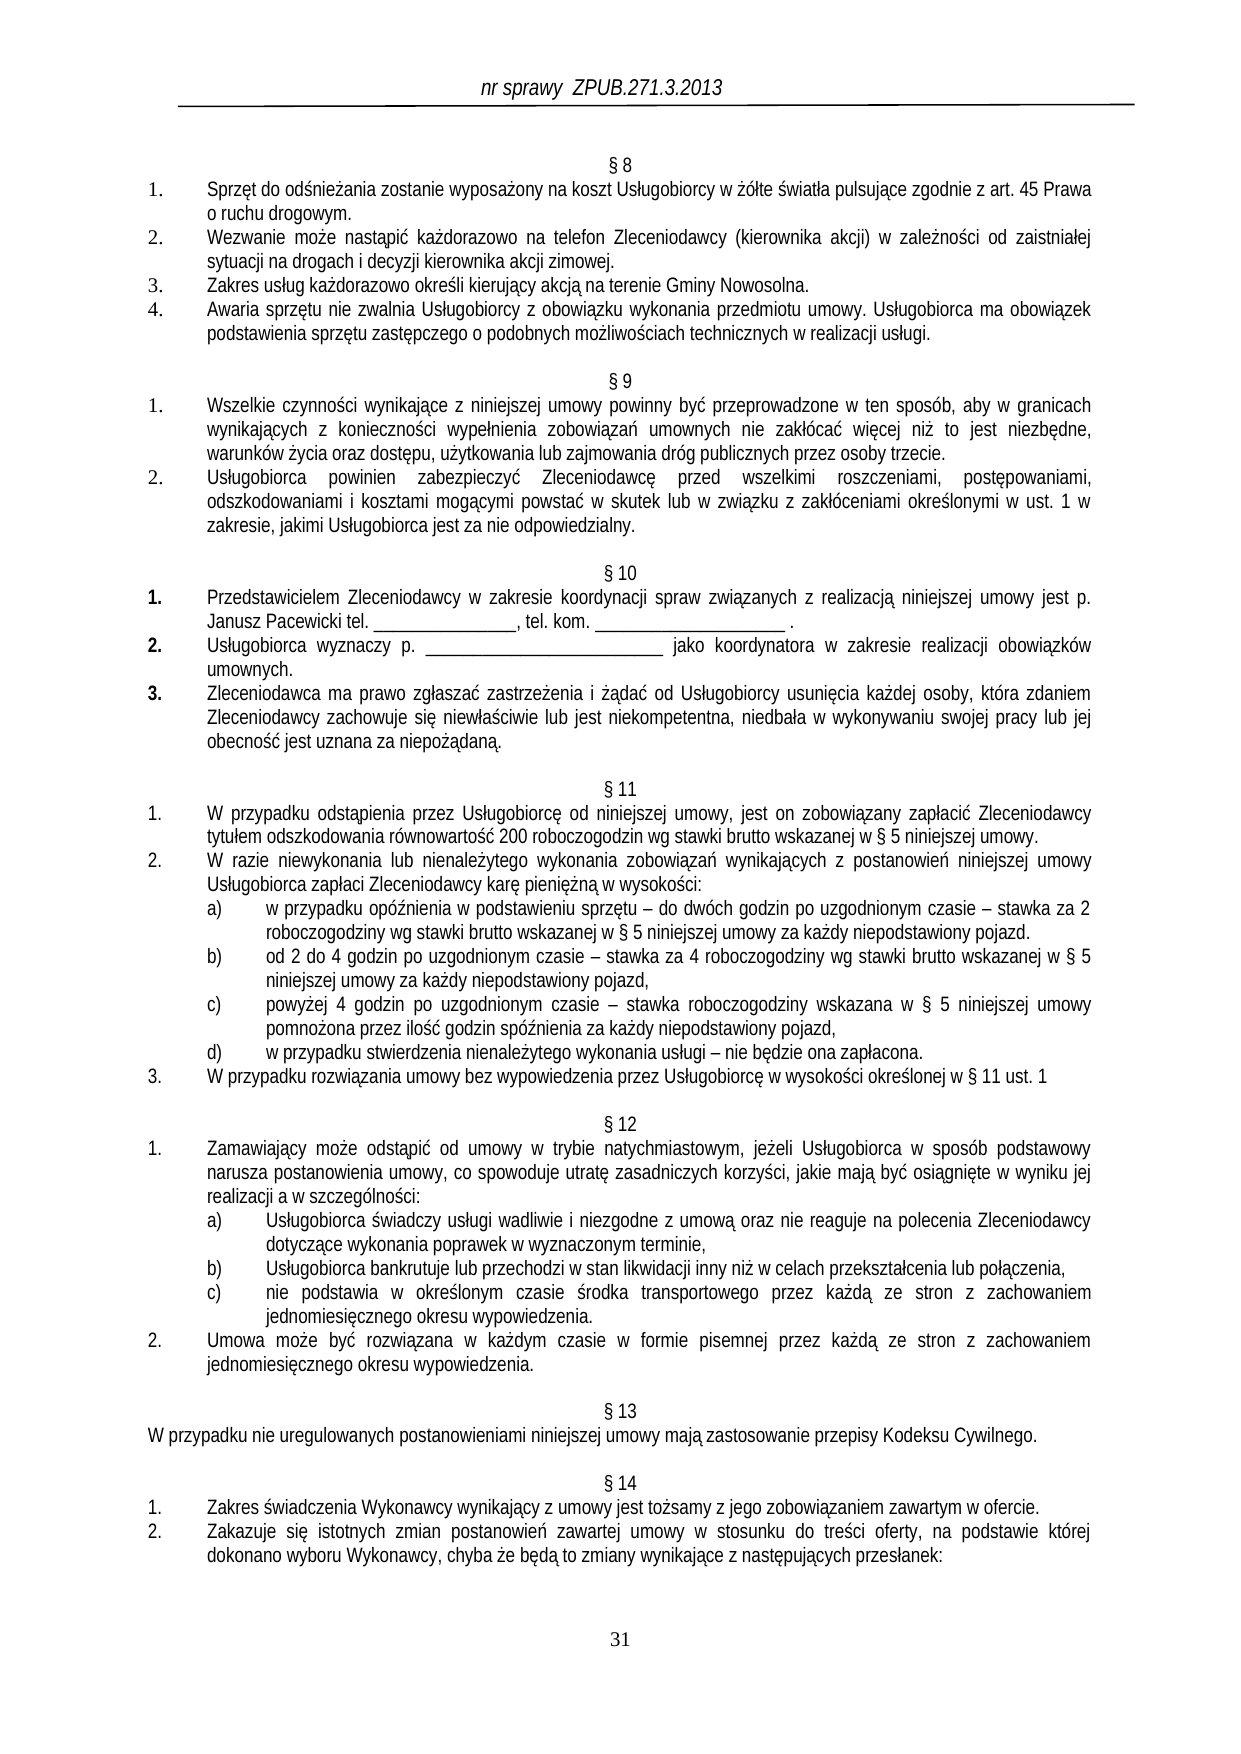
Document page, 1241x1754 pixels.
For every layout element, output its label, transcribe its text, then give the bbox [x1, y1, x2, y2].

text 2. Zakazuje się istotnych zmian postanowień zawartej umowy w stosunku do treści oferty, na podstawie której dokonano wyboru Wykonawcy, chyba że będą to zmiany wynikające z następujących przesłanek: [148, 1519, 1092, 1567]
list od 2 do 4 godzin po uzgodnionym czasie – stawka za 4 roboczogodziny wg stawki brutto wskazanej w § 5 niniejszej umowy za każdy niepodstawiony pojazd, [207, 944, 1092, 992]
text § 10 [148, 561, 1092, 585]
list Wezwanie może nastąpić każdorazowo na telefon Zleceniodawcy (kierownika akcji) w zależności od zaistniałej sytuacji na drogach i decyzji kierownika akcji zimowej. [148, 225, 1092, 273]
list nie podstawia w określonym czasie środka transportowego przez każdą ze stron z zachowaniem jednomiesięcznego okresu wypowiedzenia. [207, 1279, 1092, 1327]
text § 14 [148, 1471, 1092, 1495]
list Wszelkie czynności wynikające z niniejszej umowy powinny być przeprowadzone w ten sposób, aby w granicach wynikających z konieczności wypełnienia zobowiązań umownych nie zakłócać więcej niż to jest niezbędne, warunków życia oraz dostępu, użytkowania lub zajmowania dróg publicznych przez osoby trzecie. [148, 393, 1092, 465]
list Usługobiorca wyznaczy p. _________________________ jako koordynatora w zakresie realizacji obowiązków umownych. [148, 633, 1092, 681]
list Umowa może być rozwiązana w każdym czasie w formie pisemnej przez każdą ze stron z zachowaniem jednomiesięcznego okresu wypowiedzenia. [148, 1327, 1092, 1375]
list Przedstawicielem Zleceniodawcy w zakresie koordynacji spraw związanych z realizacją niniejszej umowy jest p. Janusz Pacewicki tel. _______________, tel. kom. ____________________ . [148, 585, 1092, 633]
list Awaria sprzętu nie zwalnia Usługobiorcy z obowiązku wykonania przedmiotu umowy. Usługobiorca ma obowiązek podstawienia sprzętu zastępczego o podobnych możliwościach technicznych w realizacji usługi. [148, 297, 1092, 345]
list Usługobiorca świadczy usługi wadliwie i niezgodne z umową oraz nie reaguje na polecenia Zleceniodawcy dotyczące wykonania poprawek w wyznaczonym terminie, [207, 1208, 1092, 1256]
list Usługobiorca powinien zabezpieczyć Zleceniodawcę przed wszelkimi roszczeniami, postępowaniami, odszkodowaniami i kosztami mogącymi powstać w skutek lub w związku z zakłóceniami określonymi w ust. 1 w zakresie, jakimi Usługobiorca jest za nie odpowiedzialny. [148, 465, 1092, 537]
text W przypadku nie uregulowanych postanowieniami niniejszej umowy mają zastosowanie przepisy Kodeksu Cywilnego. [148, 1423, 1092, 1447]
text § 13 [148, 1399, 1092, 1423]
text § 9 [148, 369, 1092, 393]
list Usługobiorca bankrutuje lub przechodzi w stan likwidacji inny niż w celach przekształcenia lub połączenia, [207, 1256, 1092, 1279]
list Zamawiający może odstąpić od umowy w trybie natychmiastowym, jeżeli Usługobiorca w sposób podstawowy narusza postanowienia umowy, co spowoduje utratę zasadniczych korzyści, jakie mają być osiągnięte w wyniku jej realizacji a w szczególności: [148, 1136, 1092, 1208]
list w przypadku opóźnienia w podstawieniu sprzętu – do dwóch godzin po uzgodnionym czasie – stawka za 2 roboczogodziny wg stawki brutto wskazanej w § 5 niniejszej umowy za każdy niepodstawiony pojazd. [207, 896, 1092, 944]
text § 12 [148, 1112, 1092, 1136]
text § 11 [148, 776, 1092, 800]
text 1. Zakres świadczenia Wykonawcy wynikający z umowy jest tożsamy z jego zobowiązaniem zawartym w ofercie. [148, 1495, 1092, 1519]
list Sprzęt do odśnieżania zostanie wyposażony na koszt Usługobiorcy w żółte światła pulsujące zgodnie z art. 45 Prawa o ruchu drogowym. [148, 177, 1092, 225]
text § 8 [148, 153, 1092, 177]
list Zakres usług każdorazowo określi kierujący akcją na terenie Gminy Nowosolna. [148, 273, 1092, 297]
list powyżej 4 godzin po uzgodnionym czasie – stawka roboczogodziny wskazana w § 5 niniejszej umowy pomnożona przez ilość godzin spóźnienia za każdy niepodstawiony pojazd, [207, 992, 1092, 1040]
list W przypadku rozwiązania umowy bez wypowiedzenia przez Usługobiorcę w wysokości określonej w § 11 ust. 1 [148, 1064, 1092, 1088]
list W przypadku odstąpienia przez Usługobiorcę od niniejszej umowy, jest on zobowiązany zapłacić Zleceniodawcy tytułem odszkodowania równowartość 200 roboczogodzin wg stawki brutto wskazanej w § 5 niniejszej umowy. [148, 800, 1092, 848]
list Zleceniodawca ma prawo zgłaszać zastrzeżenia i żądać od Usługobiorcy usunięcia każdej osoby, która zdaniem Zleceniodawcy zachowuje się niewłaściwie lub jest niekompetentna, niedbała w wykonywaniu swojej pracy lub jej obecność jest uznana za niepożądaną. [148, 681, 1092, 752]
list W razie niewykonania lub nienależytego wykonania zobowiązań wynikających z postanowień niniejszej umowy Usługobiorca zapłaci Zleceniodawcy karę pieniężną w wysokości: [148, 848, 1092, 896]
list w przypadku stwierdzenia nienależytego wykonania usługi – nie będzie ona zapłacona. [207, 1040, 1092, 1064]
